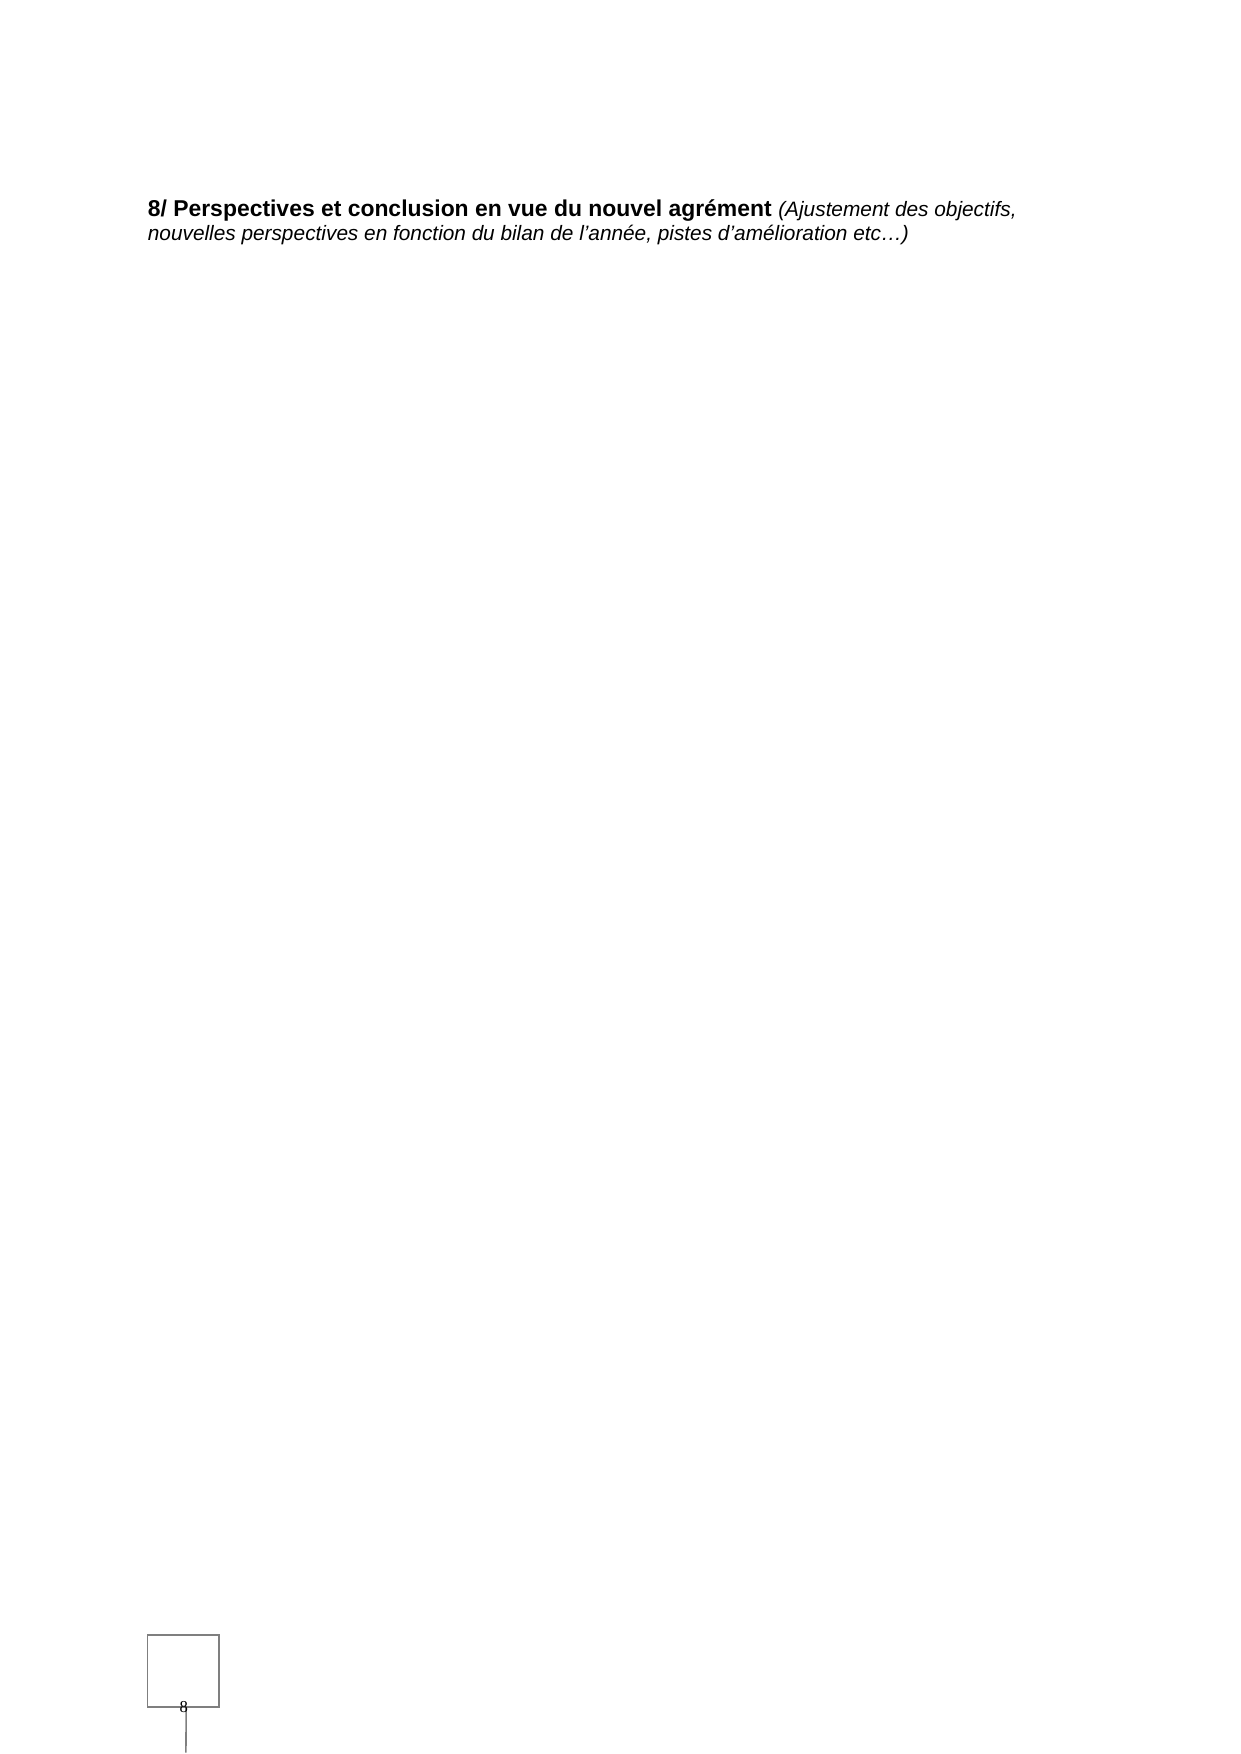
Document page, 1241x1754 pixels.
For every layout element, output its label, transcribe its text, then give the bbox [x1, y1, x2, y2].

text 8/ Perspectives et conclusion en vue du nouvel agrément (Ajustement des objectifs, nouvelles perspectives en fonction du bilan de l’année, pistes d’amélioration etc…) [148, 195, 1093, 245]
